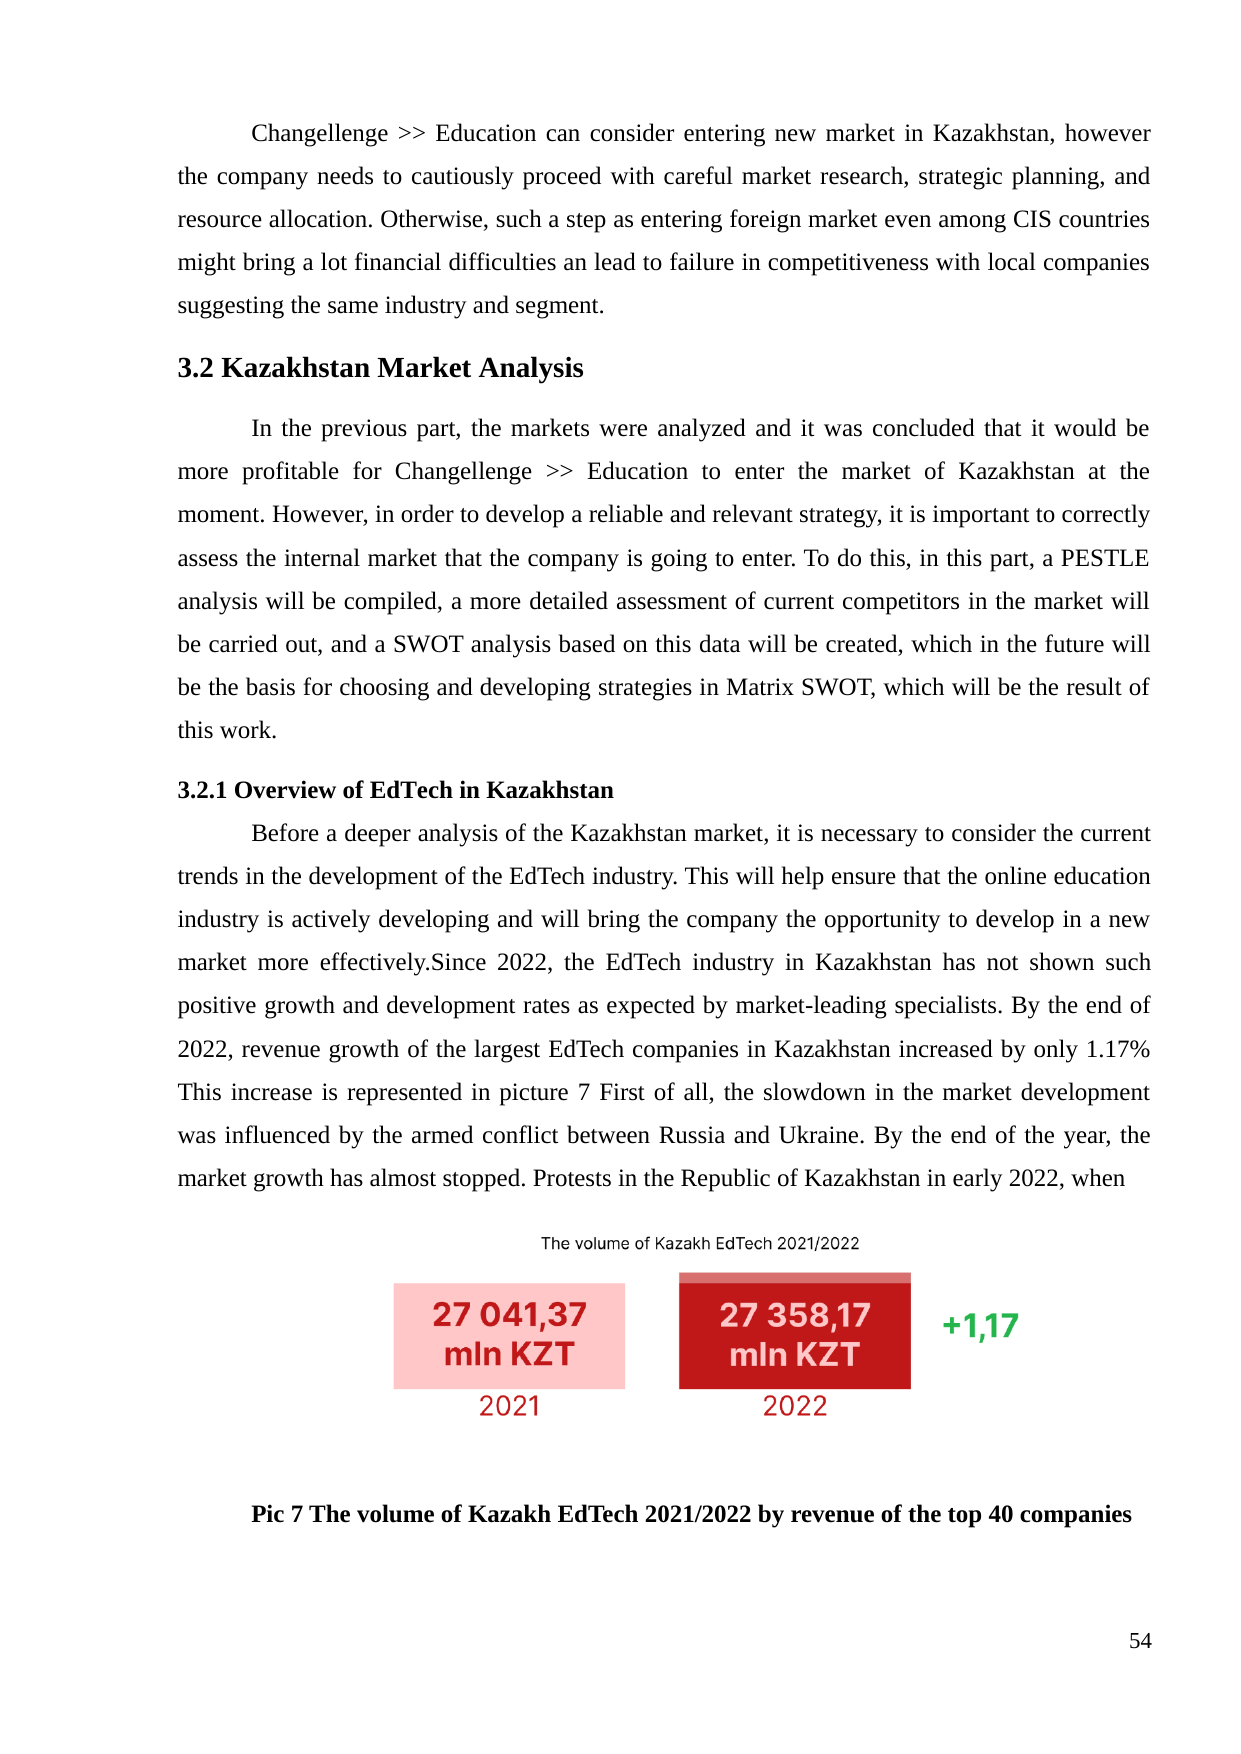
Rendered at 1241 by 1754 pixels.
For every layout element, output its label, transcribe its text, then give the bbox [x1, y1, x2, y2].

text 3.2.1 Overview of EdTech in Kazakhstan [177, 775, 1152, 804]
text 3.2 Kazakhstan Market Analysis [177, 350, 1152, 384]
text In the previous part, the markets were analyzed and it was concluded that it would be more profitable for Changellenge >> Education to enter the market of Kazakhstan at the moment. However, in order to develop a reliable and relevant strategy, it is important to correctly assess the internal market that the company is going to enter. To do this, in this part, a PESTLE analysis will be compiled, a more detailed assessment of current competitors in the market will be carried out, and a SWOT analysis based on this data will be created, which in the future will be the basis for choosing and developing strategies in Matrix SWOT, which will be the result of this work. [177, 413, 1152, 744]
text Changellenge >> Education can consider entering new market in Kazakhstan, however the company needs to cautiously proceed with careful market research, strategic planning, and resource allocation. Otherwise, such a step as entering foreign market even among CIS countries might bring a lot financial difficulties an lead to failure in competitiveness with local companies suggesting the same industry and segment. [177, 118, 1152, 319]
text Before a deeper analysis of the Kazakhstan market, it is necessary to consider the current trends in the development of the EdTech industry. This will help ensure that the online education industry is actively developing and will bring the company the opportunity to develop in a new market more effectively.Since 2022, the EdTech industry in Kazakhstan has not shown such positive growth and development rates as expected by market-leading specialists. By the end of 2022, revenue growth of the largest EdTech companies in Kazakhstan increased by only 1.17% This increase is represented in picture 7 First of all, the slowdown in the market development was influenced by the armed conflict between Russia and Ukraine. By the end of the year, the market growth has almost stopped. Protests in the Republic of Kazakhstan in early 2022, when [177, 818, 1152, 1192]
picture [357, 1221, 1043, 1454]
